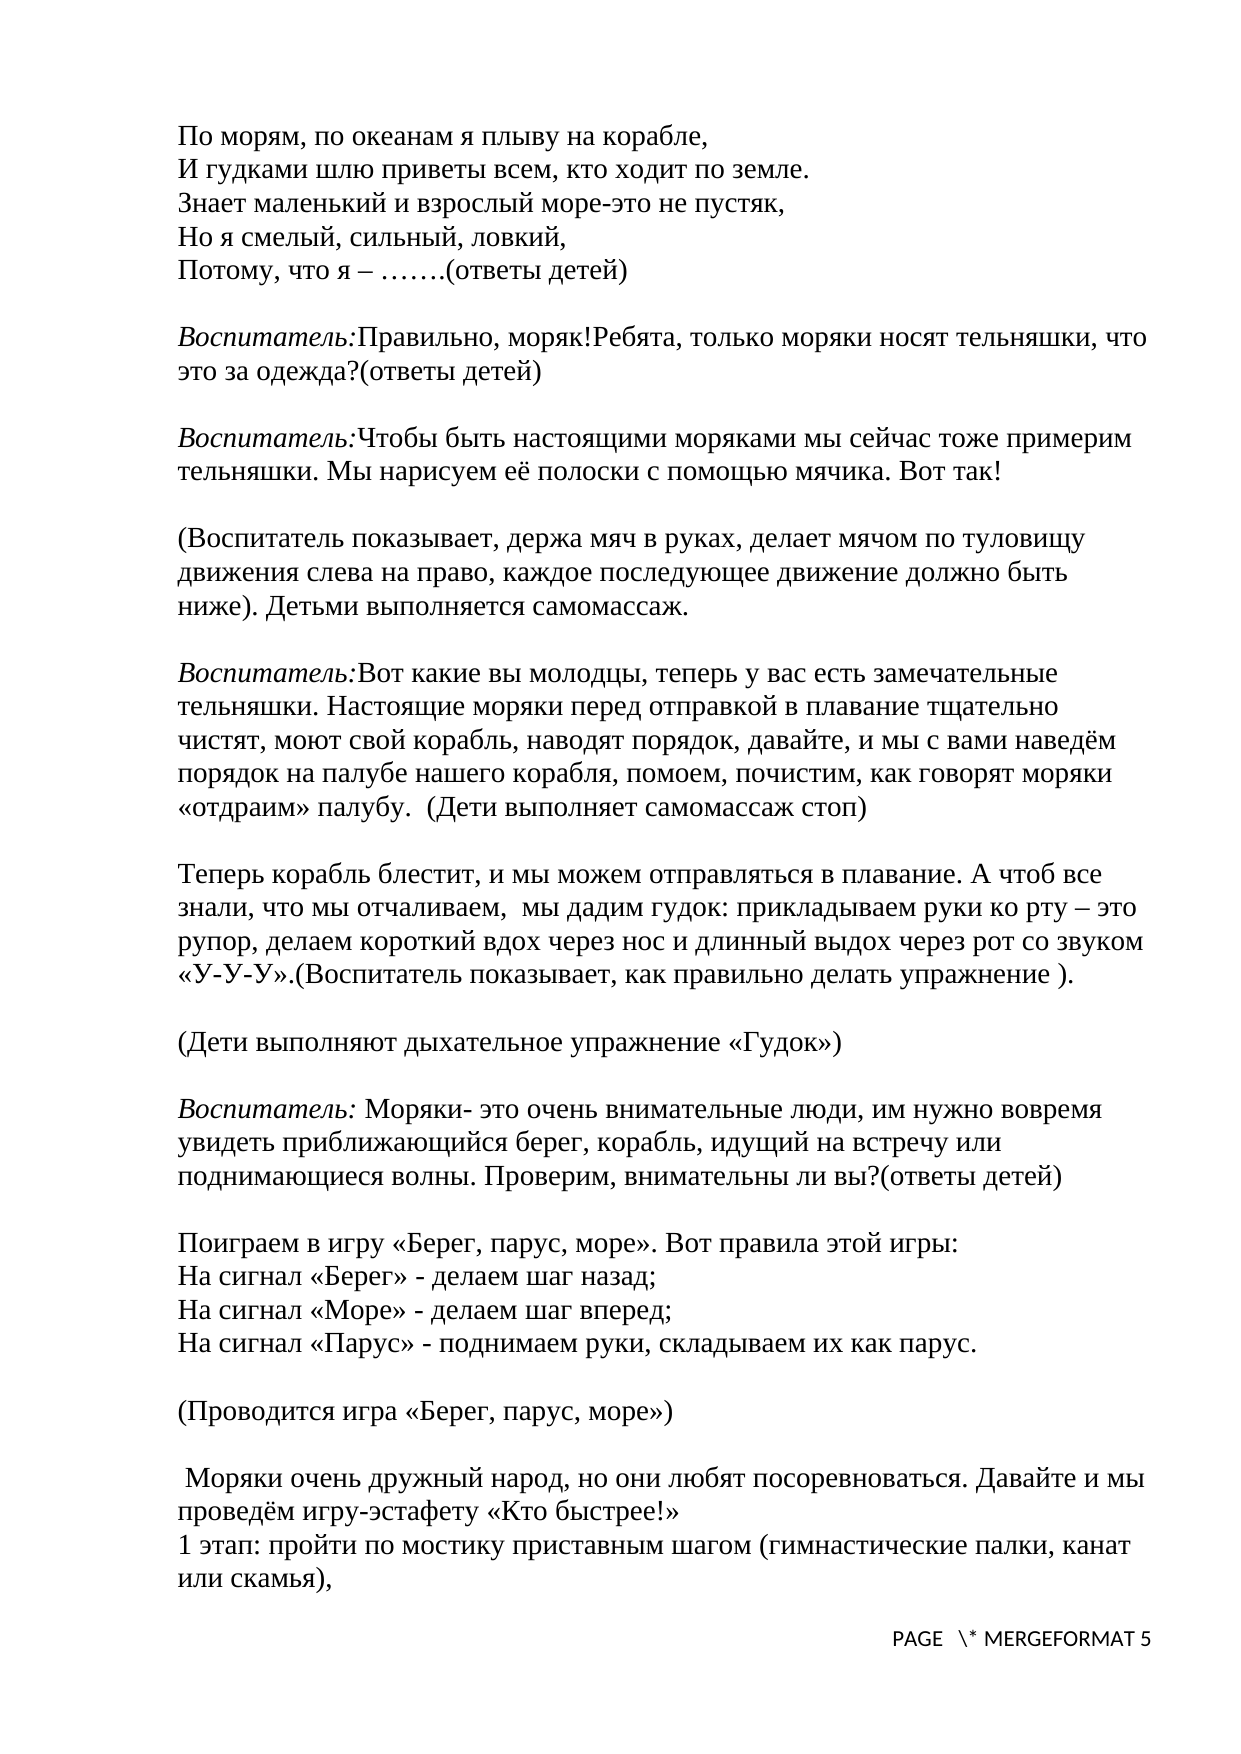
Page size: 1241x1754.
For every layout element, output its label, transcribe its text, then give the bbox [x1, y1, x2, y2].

text Воспитатель: Моряки- это очень внимательные люди, им нужно вовремя увидеть приближающийся берег, корабль, идущий на встречу или поднимающиеся волны. Проверим, внимательны ли вы?(ответы детей) [177, 1091, 1152, 1191]
text Знает маленький и взрослый море-это не пустяк, [177, 185, 1152, 219]
text На сигнал «Парус» - поднимаем руки, складываем их как парус. [177, 1326, 1152, 1359]
text Потому, что я – …….(ответы детей) [177, 252, 1152, 286]
text Воспитатель:Вот какие вы молодцы, теперь у вас есть замечательные тельняшки. Настоящие моряки перед отправкой в плавание тщательно чистят, моют свой корабль, наводят порядок, давайте, и мы с вами наведём порядок на палубе нашего корабля, помоем, почистим, как говорят моряки «отдраим» палубу. (Дети выполняет самомассаж стоп) [177, 655, 1152, 822]
text На сигнал «Берег» - делаем шаг назад; [177, 1258, 1152, 1292]
text Но я смелый, сильный, ловкий, [177, 219, 1152, 252]
text 1 этап: пройти по мостику приставным шагом (гимнастические палки, канат или скамья), [177, 1527, 1152, 1594]
text (Дети выполняют дыхательное упражнение «Гудок») [177, 1024, 1152, 1057]
text Моряки очень дружный народ, но они любят посоревноваться. Давайте и мы проведём игру-эстафету «Кто быстрее!» [177, 1460, 1152, 1527]
text Воспитатель:Правильно, моряк!Ребята, только моряки носят тельняшки, что это за одежда?(ответы детей) [177, 319, 1152, 386]
text Поиграем в игру «Берег, парус, море». Вот правила этой игры: [177, 1225, 1152, 1258]
text По морям, по океанам я плыву на корабле, [177, 118, 1152, 152]
text Воспитатель:Чтобы быть настоящими моряками мы сейчас тоже примерим тельняшки. Мы нарисуем её полоски с помощью мячика. Вот так! [177, 420, 1152, 487]
text На сигнал «Море» - делаем шаг вперед; [177, 1292, 1152, 1326]
text (Воспитатель показывает, держа мяч в руках, делает мячом по туловищу движения слева на право, каждое последующее движение должно быть ниже). Детьми выполняется самомассаж. [177, 521, 1152, 621]
text Теперь корабль блестит, и мы можем отправляться в плавание. А чтоб все знали, что мы отчаливаем, мы дадим гудок: прикладываем руки ко рту – это рупор, делаем короткий вдох через нос и длинный выдох через рот со звуком «У-У-У».(Воспитатель показывает, как правильно делать упражнение ). [177, 856, 1152, 990]
text И гудками шлю приветы всем, кто ходит по земле. [177, 152, 1152, 185]
text (Проводится игра «Берег, парус, море») [177, 1393, 1152, 1426]
